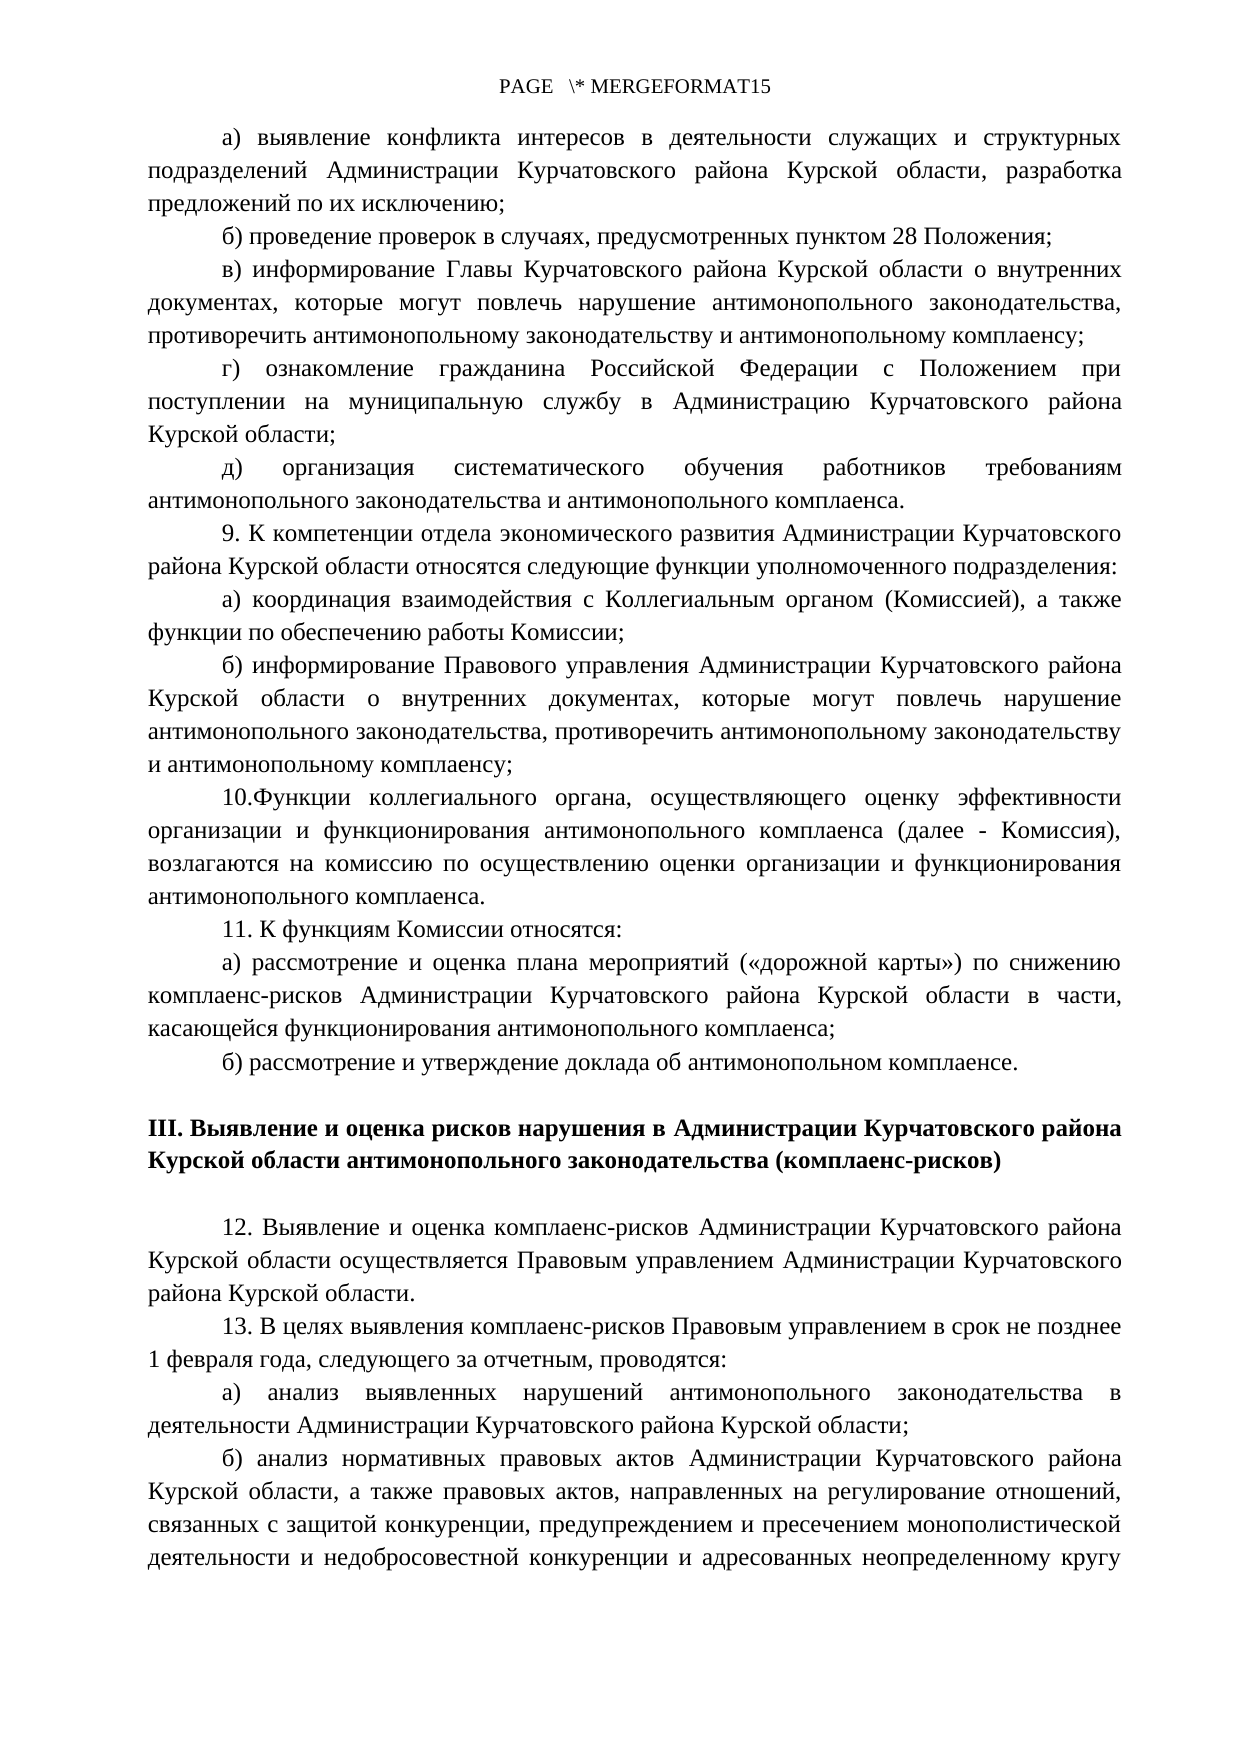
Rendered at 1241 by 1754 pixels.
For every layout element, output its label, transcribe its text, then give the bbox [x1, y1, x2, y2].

text а) координация взаимодействия с Коллегиальным органом (Комиссией), а также функции по обеспечению работы Комиссии; [148, 584, 1122, 646]
text д) организация систематического обучения работников требованиям антимонопольного законодательства и антимонопольного комплаенса. [148, 452, 1122, 514]
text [148, 1443, 1122, 1571]
text б) проведение проверок в случаях, предусмотренных пунктом 28 Положения; [148, 221, 1122, 250]
text 12. Выявление и оценка комплаенс-рисков Администрации Курчатовского района Курской области осуществляется Правовым управлением Администрации Курчатовского района Курской области. [148, 1212, 1122, 1306]
text III. Выявление и оценка рисков нарушения в Администрации Курчатовского района Курской области антимонопольного законодательства (комплаенс-рисков) [148, 1113, 1122, 1174]
text 11. К функциям Комиссии относятся: [148, 914, 1122, 943]
text 13. В целях выявления комплаенс-рисков Правовым управлением в срок не позднее 1 февраля года, следующего за отчетным, проводятся: [148, 1311, 1122, 1372]
text а) рассмотрение и оценка плана мероприятий («дорожной карты») по снижению комплаенс-рисков Администрации Курчатовского района Курской области в части, касающейся функционирования антимонопольного комплаенса; [148, 947, 1122, 1042]
text в) информирование Главы Курчатовского района Курской области о внутренних документах, которые могут повлечь нарушение антимонопольного законодательства, противоречить антимонопольному законодательству и антимонопольному комплаенсу; [148, 254, 1122, 349]
text б) информирование Правового управления Администрации Курчатовского района Курской области о внутренних документах, которые могут повлечь нарушение антимонопольного законодательства, противоречить антимонопольному законодательству и антимонопольному комплаенсу; [148, 650, 1122, 778]
text г) ознакомление гражданина Российской Федерации с Положением при поступлении на муниципальную службу в Администрацию Курчатовского района Курской области; [148, 353, 1122, 448]
text а) выявление конфликта интересов в деятельности служащих и структурных подразделений Администрации Курчатовского района Курской области, разработка предложений по их исключению; [148, 122, 1122, 217]
text а) анализ выявленных нарушений антимонопольного законодательства в деятельности Администрации Курчатовского района Курской области; [148, 1377, 1122, 1438]
text 9. К компетенции отдела экономического развития Администрации Курчатовского района Курской области относятся следующие функции уполномоченного подразделения: [148, 518, 1122, 580]
text 10.Функции коллегиального органа, осуществляющего оценку эффективности организации и функционирования антимонопольного комплаенса (далее - Комиссия), возлагаются на комиссию по осуществлению оценки организации и функционирования антимонопольного комплаенса. [148, 782, 1122, 910]
text б) рассмотрение и утверждение доклада об антимонопольном комплаенсе. [148, 1047, 1122, 1075]
